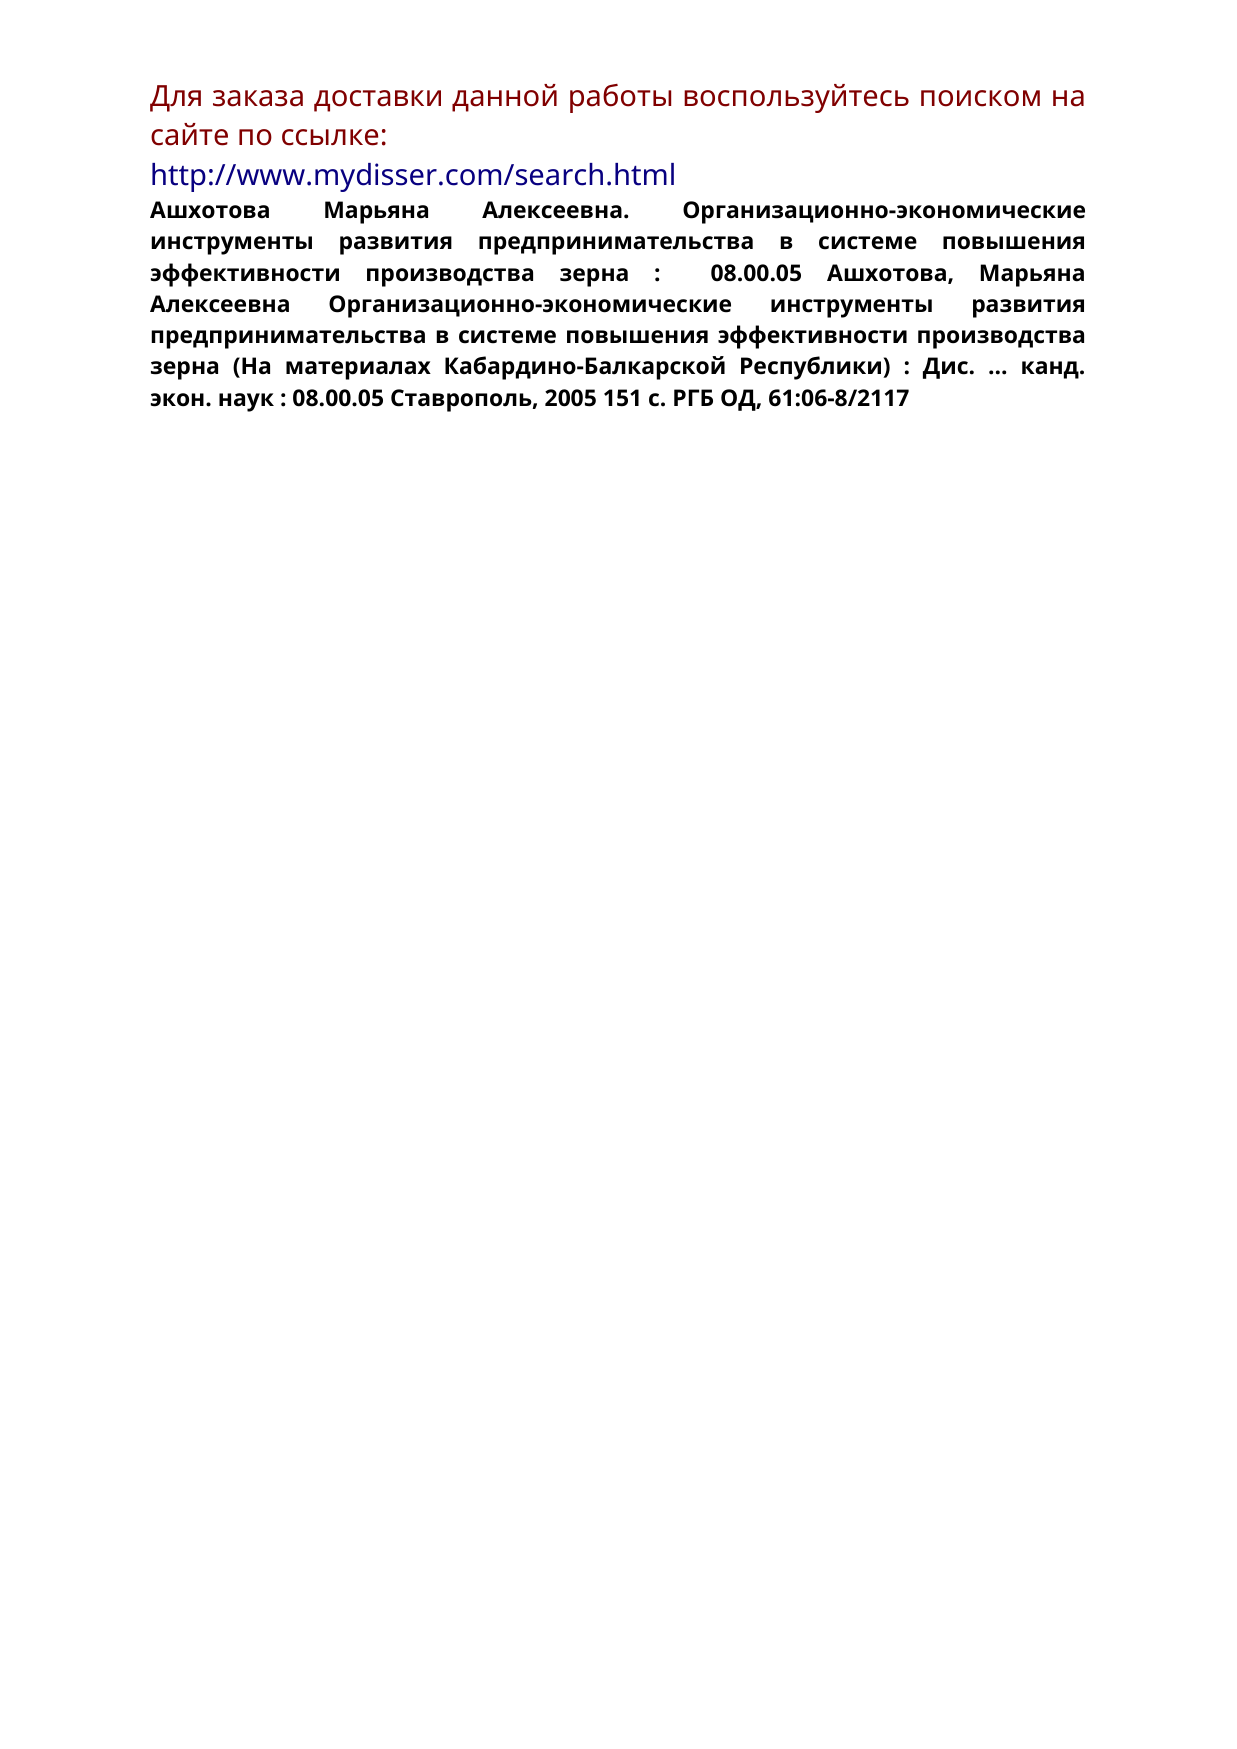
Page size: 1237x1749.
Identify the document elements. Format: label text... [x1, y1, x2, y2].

text Ашхотова Марьяна Алексеевна. Организационно-экономические инструменты развития предпринимательства в системе повышения эффективности производства зерна : 08.00.05 Ашхотова, Марьяна Алексеевна Организационно-экономические инструменты развития предпринимательства в системе повышения эффективности производства зерна (На материалах Кабардино-Балкарской Республики) : Дис. ... канд. экон. наук : 08.00.05 Ставрополь, 2005 151 с. РГБ ОД, 61:06-8/2117 [150, 194, 1086, 413]
